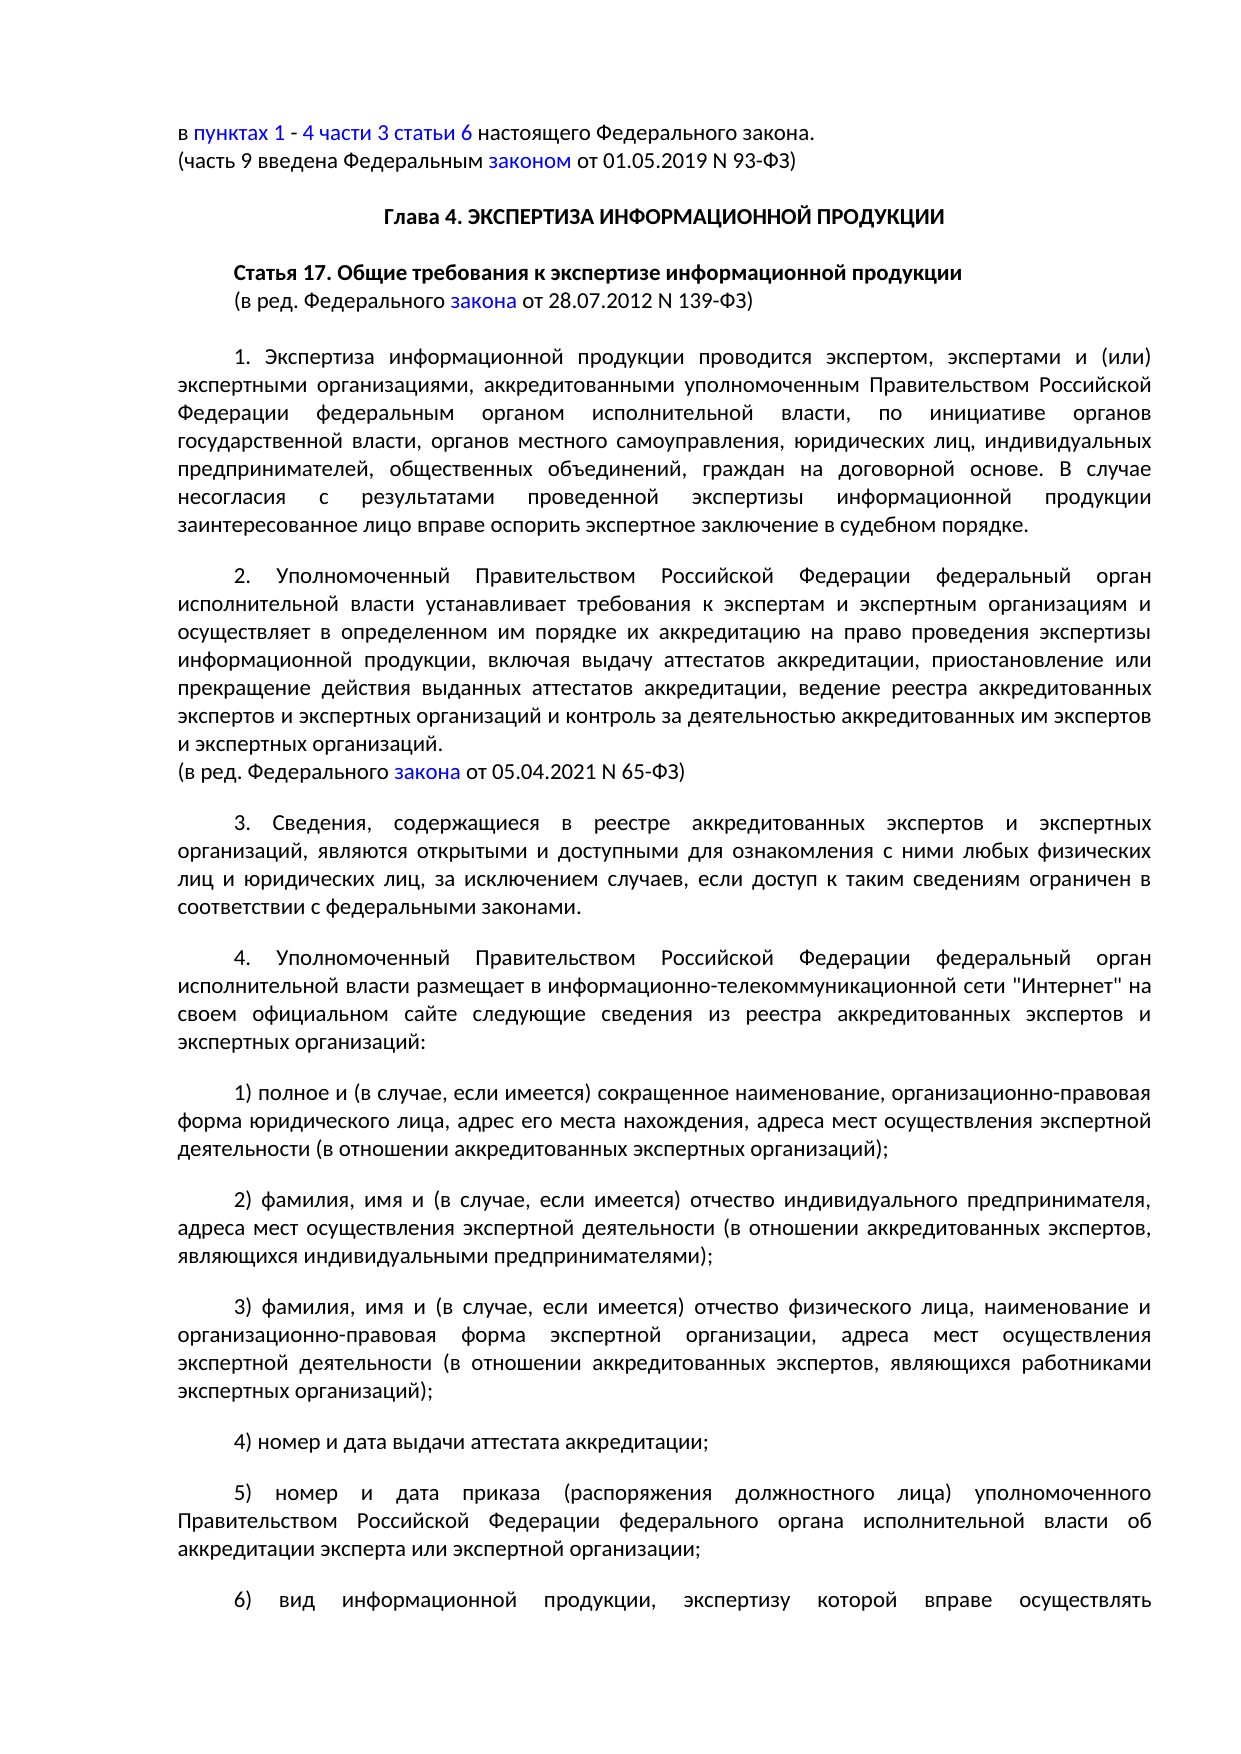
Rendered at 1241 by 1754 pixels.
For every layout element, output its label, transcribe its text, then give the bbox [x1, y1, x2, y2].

text 1. Экспертиза информационной продукции проводится экспертом, экспертами и (или) экспертными организациями, аккредитованными уполномоченным Правительством Российской Федерации федеральным органом исполнительной власти, по инициативе органов государственной власти, органов местного самоуправления, юридических лиц, индивидуальных предпринимателей, общественных объединений, граждан на договорной основе. В случае несогласия с результатами проведенной экспертизы информационной продукции заинтересованное лицо вправе оспорить экспертное заключение в судебном порядке. [177, 342, 1152, 538]
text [177, 1585, 1152, 1613]
text (часть 9 введена Федеральным законом от 01.05.2019 N 93-ФЗ) [177, 146, 1152, 174]
text 2) фамилия, имя и (в случае, если имеется) отчество индивидуального предпринимателя, адреса мест осуществления экспертной деятельности (в отношении аккредитованных экспертов, являющихся индивидуальными предпринимателями); [177, 1185, 1152, 1269]
text (в ред. Федерального закона от 28.07.2012 N 139-ФЗ) [177, 286, 1152, 314]
text 5) номер и дата приказа (распоряжения должностного лица) уполномоченного Правительством Российской Федерации федерального органа исполнительной власти об аккредитации эксперта или экспертной организации; [177, 1478, 1152, 1562]
text 4. Уполномоченный Правительством Российской Федерации федеральный орган исполнительной власти размещает в информационно-телекоммуникационной сети "Интернет" на своем официальном сайте следующие сведения из реестра аккредитованных экспертов и экспертных организаций: [177, 943, 1152, 1056]
text 3. Сведения, содержащиеся в реестре аккредитованных экспертов и экспертных организаций, являются открытыми и доступными для ознакомления с ними любых физических лиц и юридических лиц, за исключением случаев, если доступ к таким сведениям ограничен в соответствии с федеральными законами. [177, 808, 1152, 921]
title Глава 4. ЭКСПЕРТИЗА ИНФОРМАЦИОННОЙ ПРОДУКЦИИ [177, 202, 1152, 230]
title Статья 17. Общие требования к экспертизе информационной продукции [177, 258, 1152, 286]
text 4) номер и дата выдачи аттестата аккредитации; [177, 1427, 1152, 1455]
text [177, 118, 1152, 146]
text (в ред. Федерального закона от 05.04.2021 N 65-ФЗ) [177, 757, 1152, 786]
text 1) полное и (в случае, если имеется) сокращенное наименование, организационно-правовая форма юридического лица, адрес его места нахождения, адреса мест осуществления экспертной деятельности (в отношении аккредитованных экспертных организаций); [177, 1078, 1152, 1162]
text 2. Уполномоченный Правительством Российской Федерации федеральный орган исполнительной власти устанавливает требования к экспертам и экспертным организациям и осуществляет в определенном им порядке их аккредитацию на право проведения экспертизы информационной продукции, включая выдачу аттестатов аккредитации, приостановление или прекращение действия выданных аттестатов аккредитации, ведение реестра аккредитованных экспертов и экспертных организаций и контроль за деятельностью аккредитованных им экспертов и экспертных организаций. [177, 561, 1152, 757]
text 3) фамилия, имя и (в случае, если имеется) отчество физического лица, наименование и организационно-правовая форма экспертной организации, адреса мест осуществления экспертной деятельности (в отношении аккредитованных экспертов, являющихся работниками экспертных организаций); [177, 1292, 1152, 1404]
